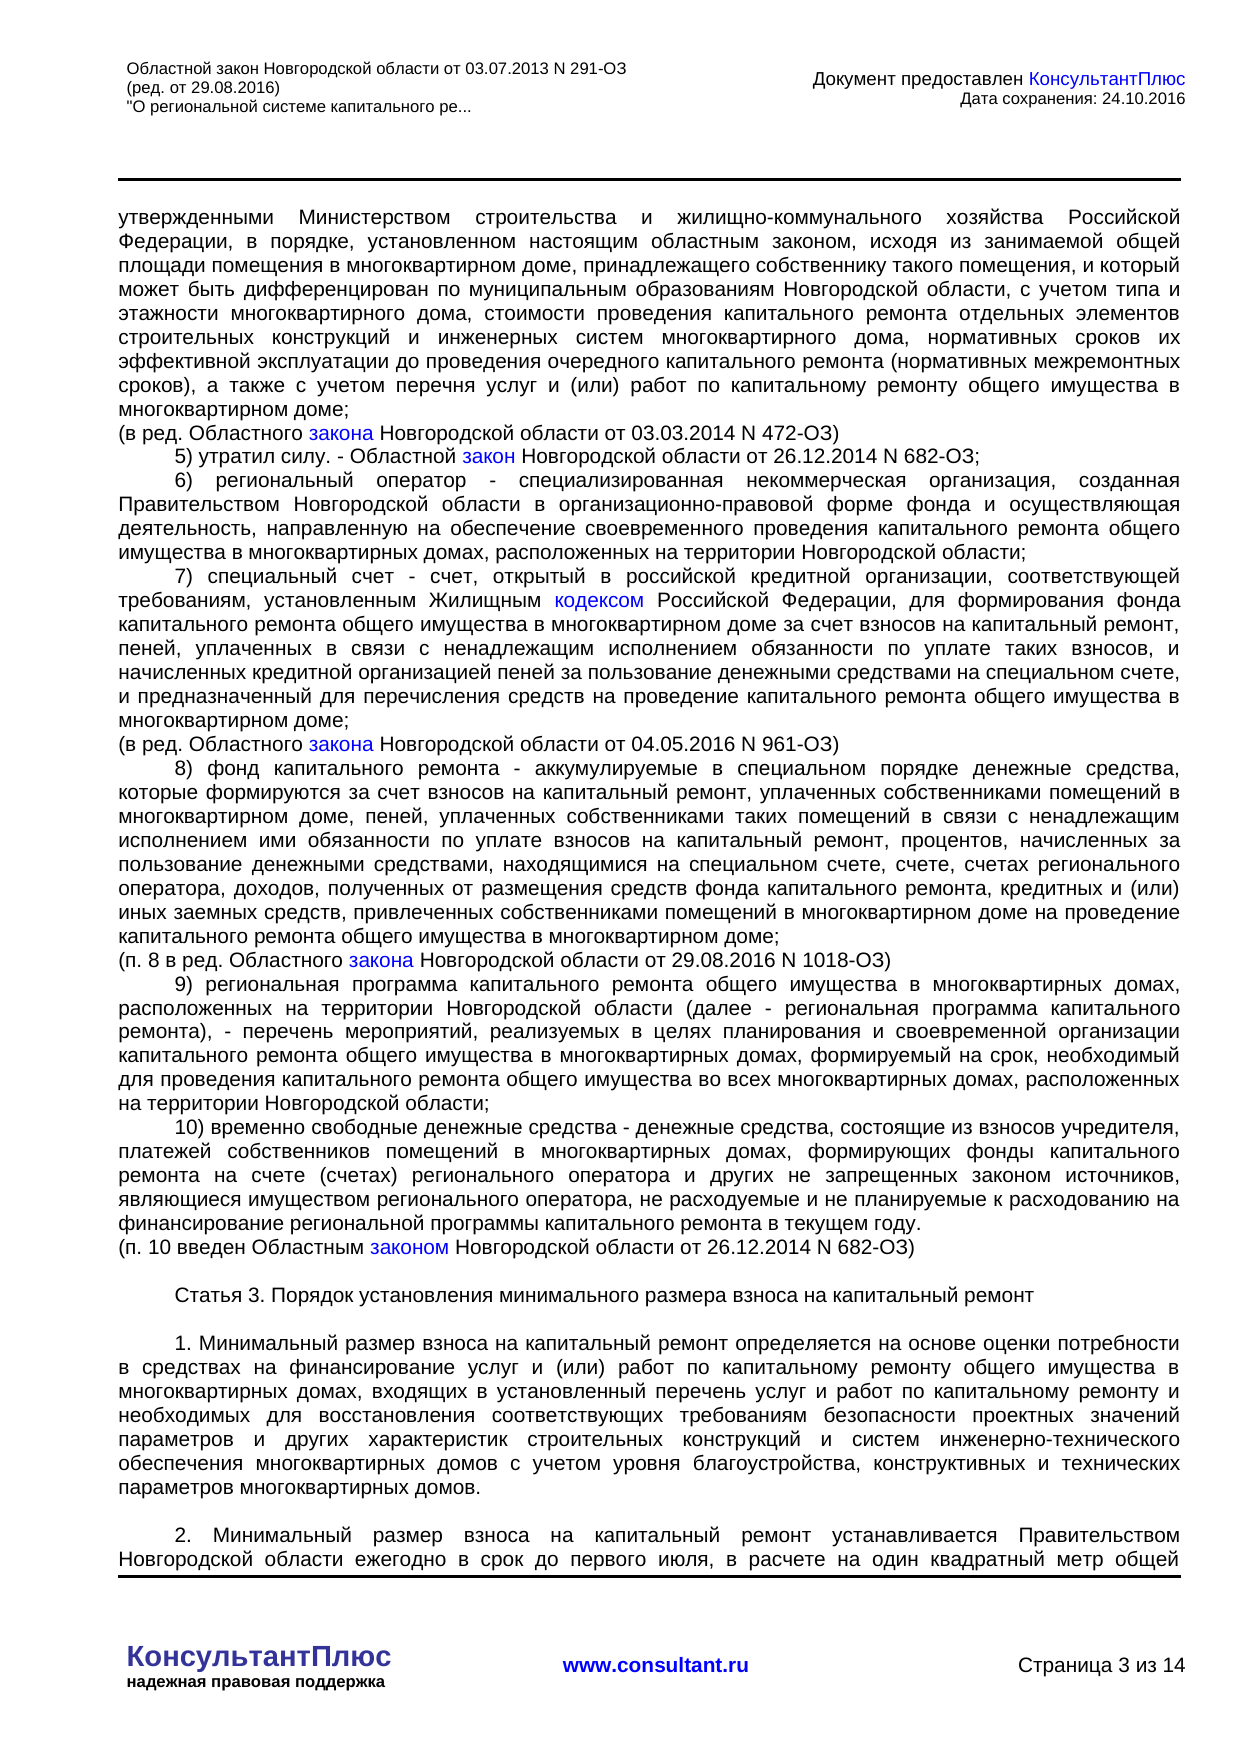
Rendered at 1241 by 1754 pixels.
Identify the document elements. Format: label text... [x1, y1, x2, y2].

text 9) региональная программа капитального ремонта общего имущества в многоквартирных домах, расположенных на территории Новгородской области (далее - региональная программа капитального ремонта), - перечень мероприятий, реализуемых в целях планирования и своевременной организации капитального ремонта общего имущества в многоквартирных домах, формируемый на срок, необходимый для проведения капитального ремонта общего имущества во всех многоквартирных домах, расположенных на территории Новгородской области; [118, 971, 1181, 1115]
text 1. Минимальный размер взноса на капитальный ремонт определяется на основе оценки потребности в средствах на финансирование услуг и (или) работ по капитальному ремонту общего имущества в многоквартирных домах, входящих в установленный перечень услуг и работ по капитальному ремонту и необходимых для восстановления соответствующих требованиям безопасности проектных значений параметров и других характеристик строительных конструкций и систем инженерно-технического обеспечения многоквартирных домов с учетом уровня благоустройства, конструктивных и технических параметров многоквартирных домов. [118, 1331, 1181, 1498]
text (п. 10 введен Областным законом Новгородской области от 26.12.2014 N 682-ОЗ) [118, 1235, 1181, 1259]
text Статья 3. Порядок установления минимального размера взноса на капитальный ремонт [118, 1283, 1181, 1307]
text 7) специальный счет - счет, открытый в российской кредитной организации, соответствующей требованиям, установленным Жилищным кодексом Российской Федерации, для формирования фонда капитального ремонта общего имущества в многоквартирном доме за счет взносов на капитальный ремонт, пеней, уплаченных в связи с ненадлежащим исполнением обязанности по уплате таких взносов, и начисленных кредитной организацией пеней за пользование денежными средствами на специальном счете, и предназначенный для перечисления средств на проведение капитального ремонта общего имущества в многоквартирном доме; [118, 564, 1181, 732]
text 8) фонд капитального ремонта - аккумулируемые в специальном порядке денежные средства, которые формируются за счет взносов на капитальный ремонт, уплаченных собственниками помещений в многоквартирном доме, пеней, уплаченных собственниками таких помещений в связи с ненадлежащим исполнением ими обязанности по уплате взносов на капитальный ремонт, процентов, начисленных за пользование денежными средствами, находящимися на специальном счете, счете, счетах регионального оператора, доходов, полученных от размещения средств фонда капитального ремонта, кредитных и (или) иных заемных средств, привлеченных собственниками помещений в многоквартирном доме на проведение капитального ремонта общего имущества в многоквартирном доме; [118, 756, 1181, 947]
text (в ред. Областного закона Новгородской области от 04.05.2016 N 961-ОЗ) [118, 732, 1181, 756]
text (в ред. Областного закона Новгородской области от 03.03.2014 N 472-ОЗ) [118, 420, 1181, 444]
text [118, 1522, 1181, 1570]
text (п. 8 в ред. Областного закона Новгородской области от 29.08.2016 N 1018-ОЗ) [118, 947, 1181, 971]
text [118, 205, 1181, 420]
text 6) региональный оператор - специализированная некоммерческая организация, созданная Правительством Новгородской области в организационно-правовой форме фонда и осуществляющая деятельность, направленную на обеспечение своевременного проведения капитального ремонта общего имущества в многоквартирных домах, расположенных на территории Новгородской области; [118, 468, 1181, 564]
text 10) временно свободные денежные средства - денежные средства, состоящие из взносов учредителя, платежей собственников помещений в многоквартирных домах, формирующих фонды капитального ремонта на счете (счетах) регионального оператора и других не запрещенных законом источников, являющиеся имуществом регионального оператора, не расходуемые и не планируемые к расходованию на финансирование региональной программы капитального ремонта в текущем году. [118, 1115, 1181, 1235]
text 5) утратил силу. - Областной закон Новгородской области от 26.12.2014 N 682-ОЗ; [118, 444, 1181, 468]
